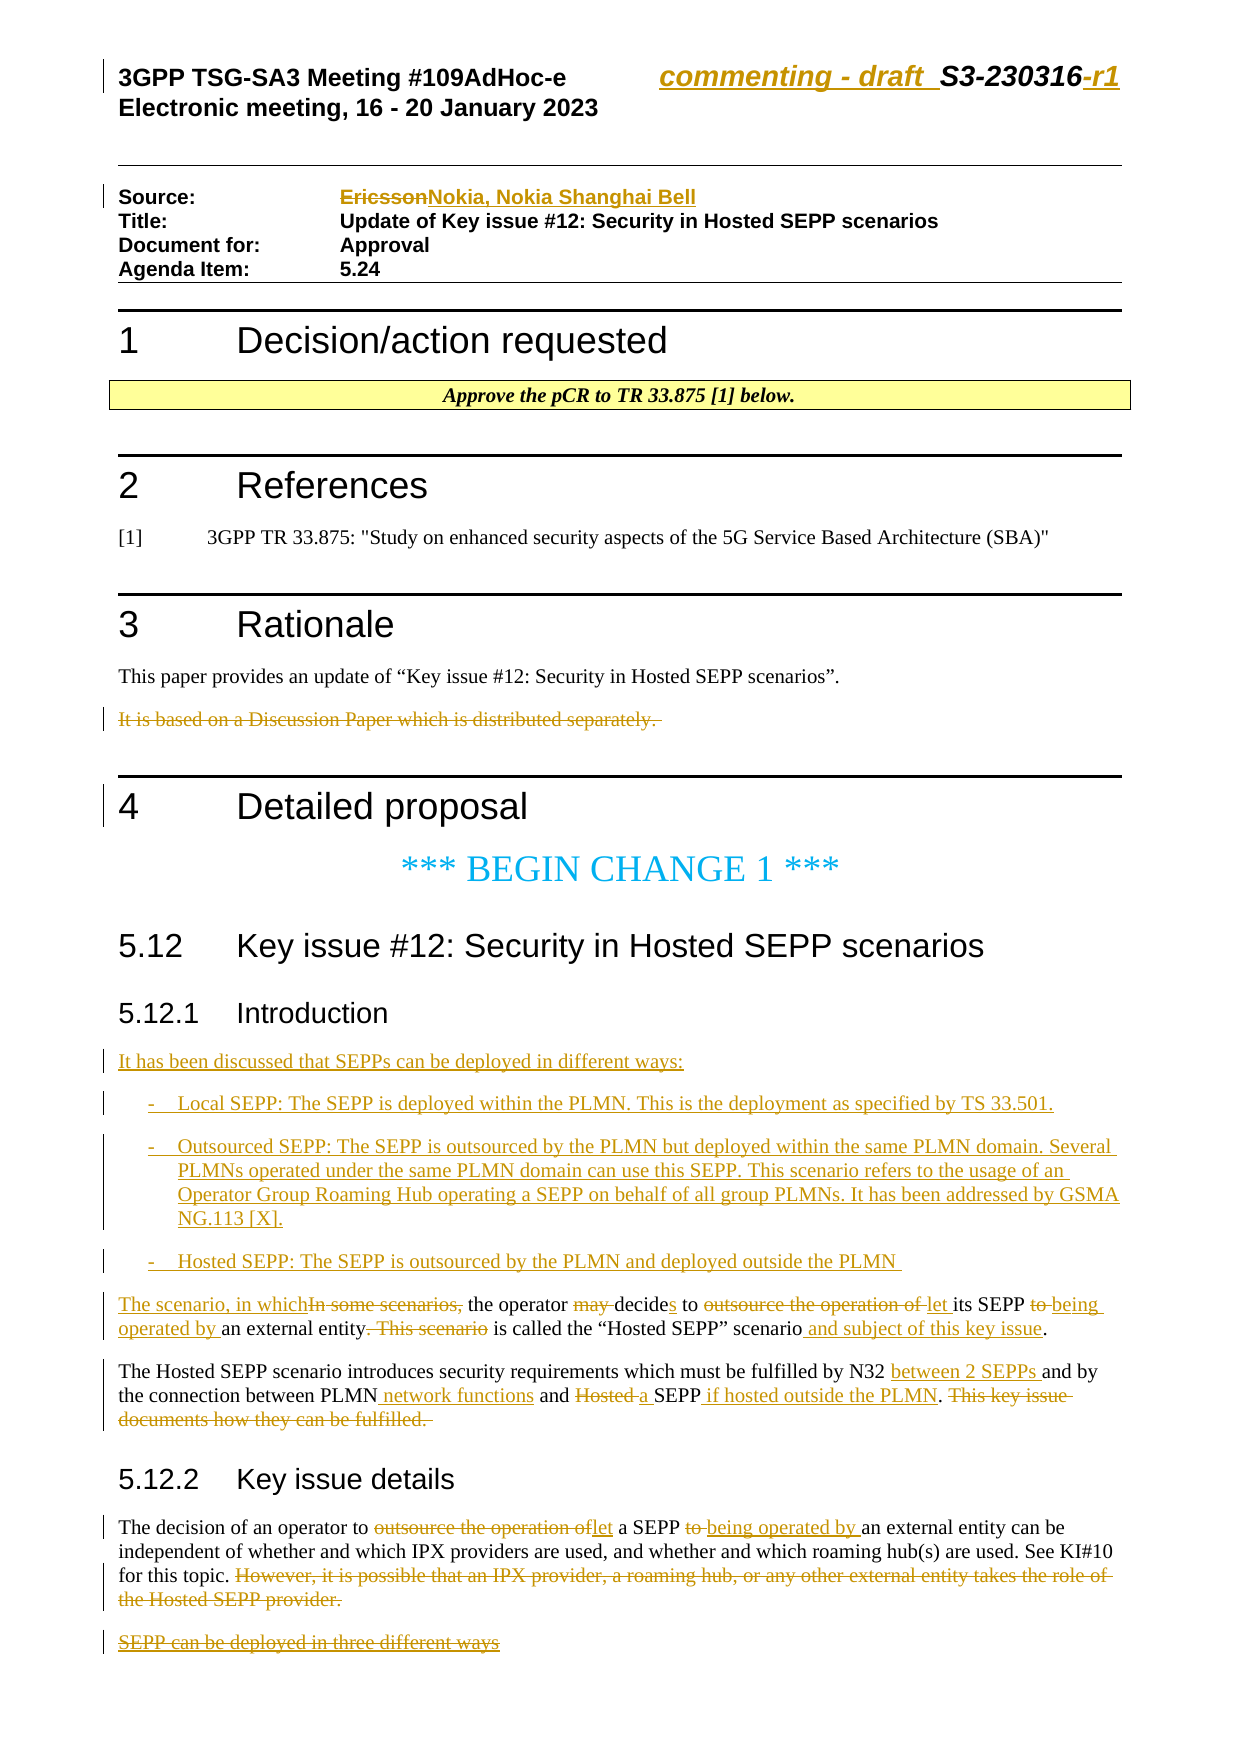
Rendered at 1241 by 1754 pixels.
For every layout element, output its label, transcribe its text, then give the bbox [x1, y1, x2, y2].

text 3GPP TSG-SA3 Meeting #109AdHoc-e S3-230316 [118, 59, 1122, 93]
subtitle 1 Decision/action requested [118, 312, 1122, 361]
subtitle 5.12.1 Introduction [118, 996, 1122, 1030]
text Approve the pCR to TR 33.875 [1] below. [110, 381, 1130, 409]
subtitle 2 References [118, 457, 1122, 506]
text [1] 3GPP TR 33.875: "Study on enhanced security aspects of the 5G Service Based Architecture (SBA)" [118, 525, 1122, 549]
text Source: [118, 184, 1122, 208]
text the operator decide to its SEPP an external entity is called the “Hosted SEPP” scenario. [118, 1292, 1122, 1340]
text Electronic meeting, 16 - 20 January 2023 [118, 93, 1122, 121]
text The decision of an operator to a SEPP an external entity can be independent of whether and which IPX providers are used, and whether and which roaming hub(s) are used. See KI#10 for this topic. [118, 1514, 1122, 1611]
subtitle 5.12 Key issue #12: Security in Hosted SEPP scenarios [118, 927, 1122, 965]
subtitle 3 Rationale [118, 596, 1122, 645]
text Document for: Approval [118, 232, 1122, 256]
subtitle 5.12.2 Key issue details [118, 1462, 1122, 1496]
text The Hosted SEPP scenario introduces security requirements which must be fulfilled by N32 and by the connection between PLMN and SEPP. [118, 1359, 1122, 1431]
text Title: Update of Key issue #12: Security in Hosted SEPP scenarios [118, 208, 1122, 232]
text Agenda Item: 5.24 [118, 256, 1122, 282]
text *** BEGIN CHANGE 1 *** [118, 846, 1122, 889]
subtitle 4 Detailed proposal [118, 778, 1122, 827]
text This paper provides an update of “Key issue #12: Security in Hosted SEPP scenarios”. [118, 664, 1122, 688]
